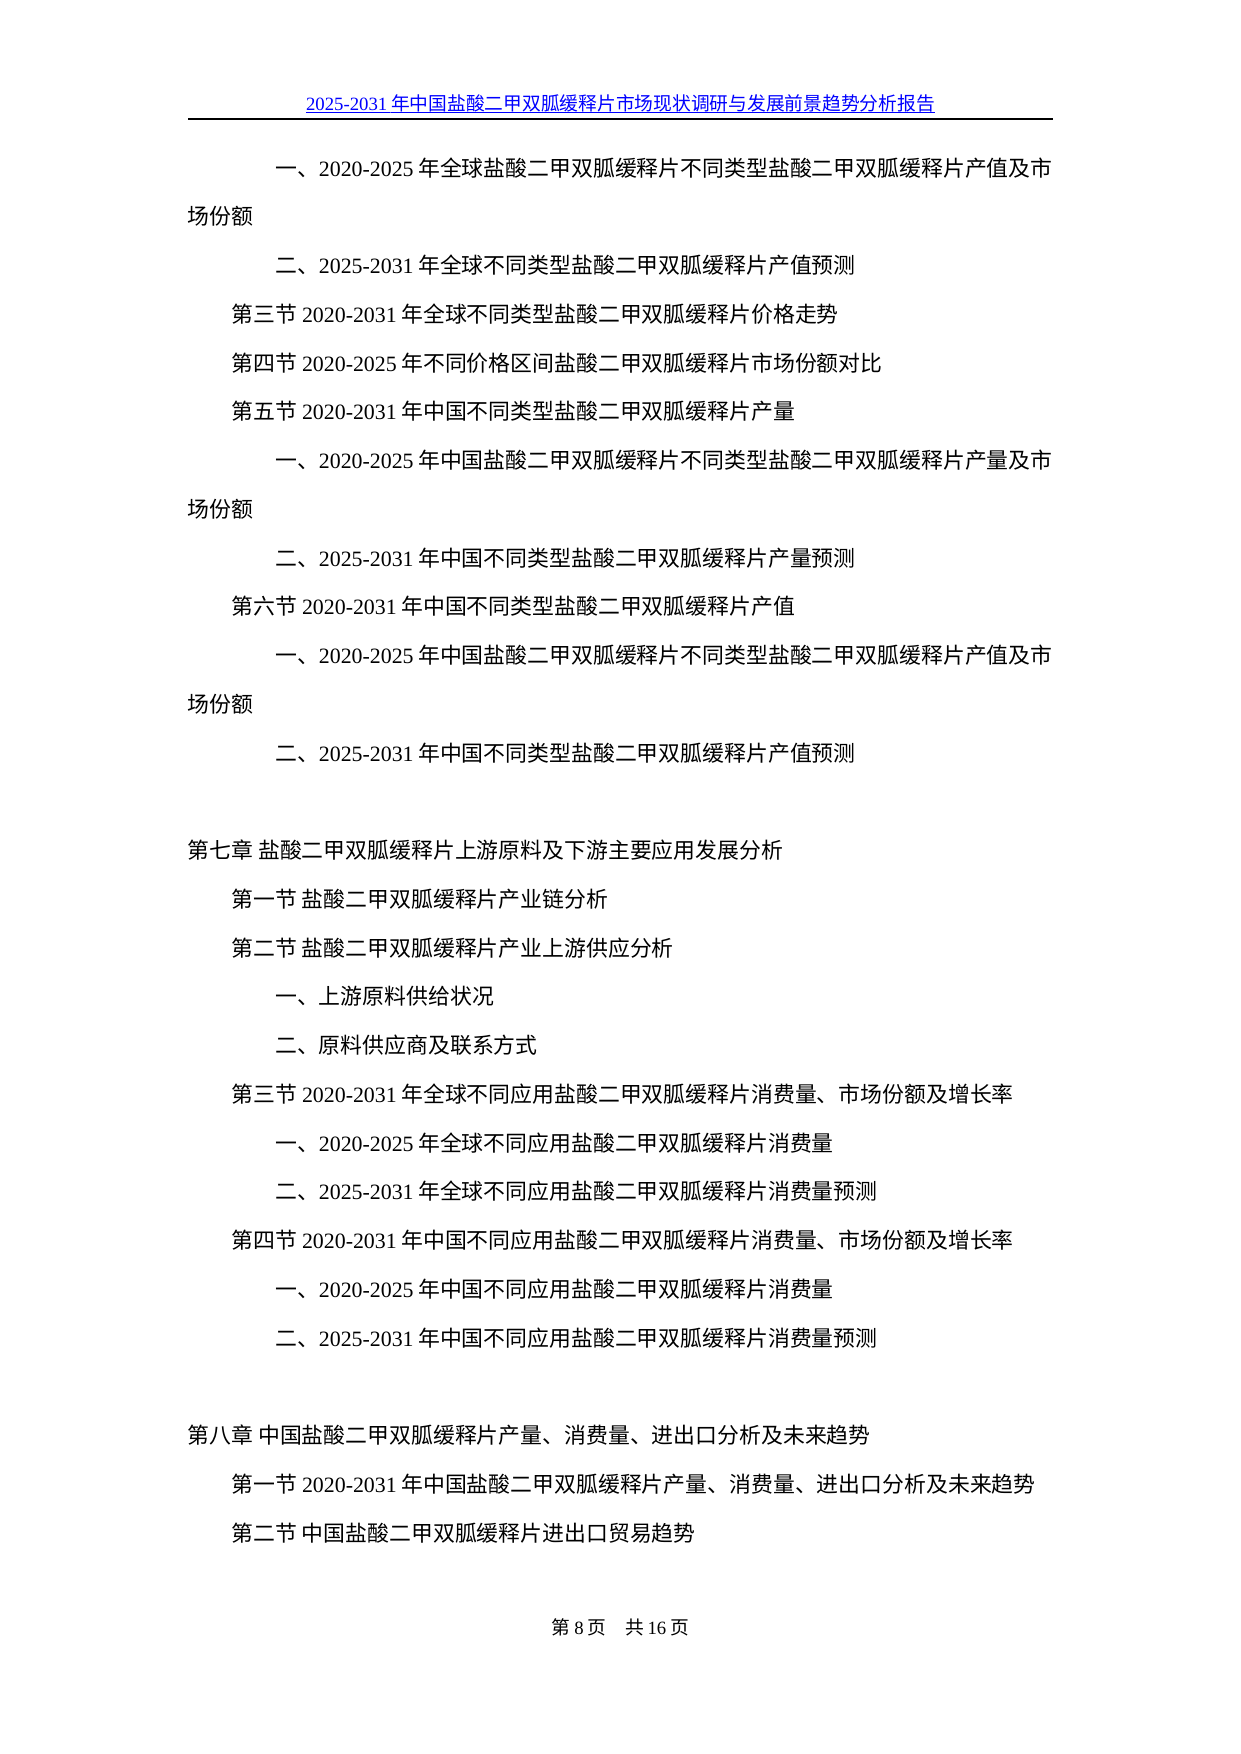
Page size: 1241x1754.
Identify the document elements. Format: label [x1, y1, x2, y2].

text [187, 150, 1053, 1548]
